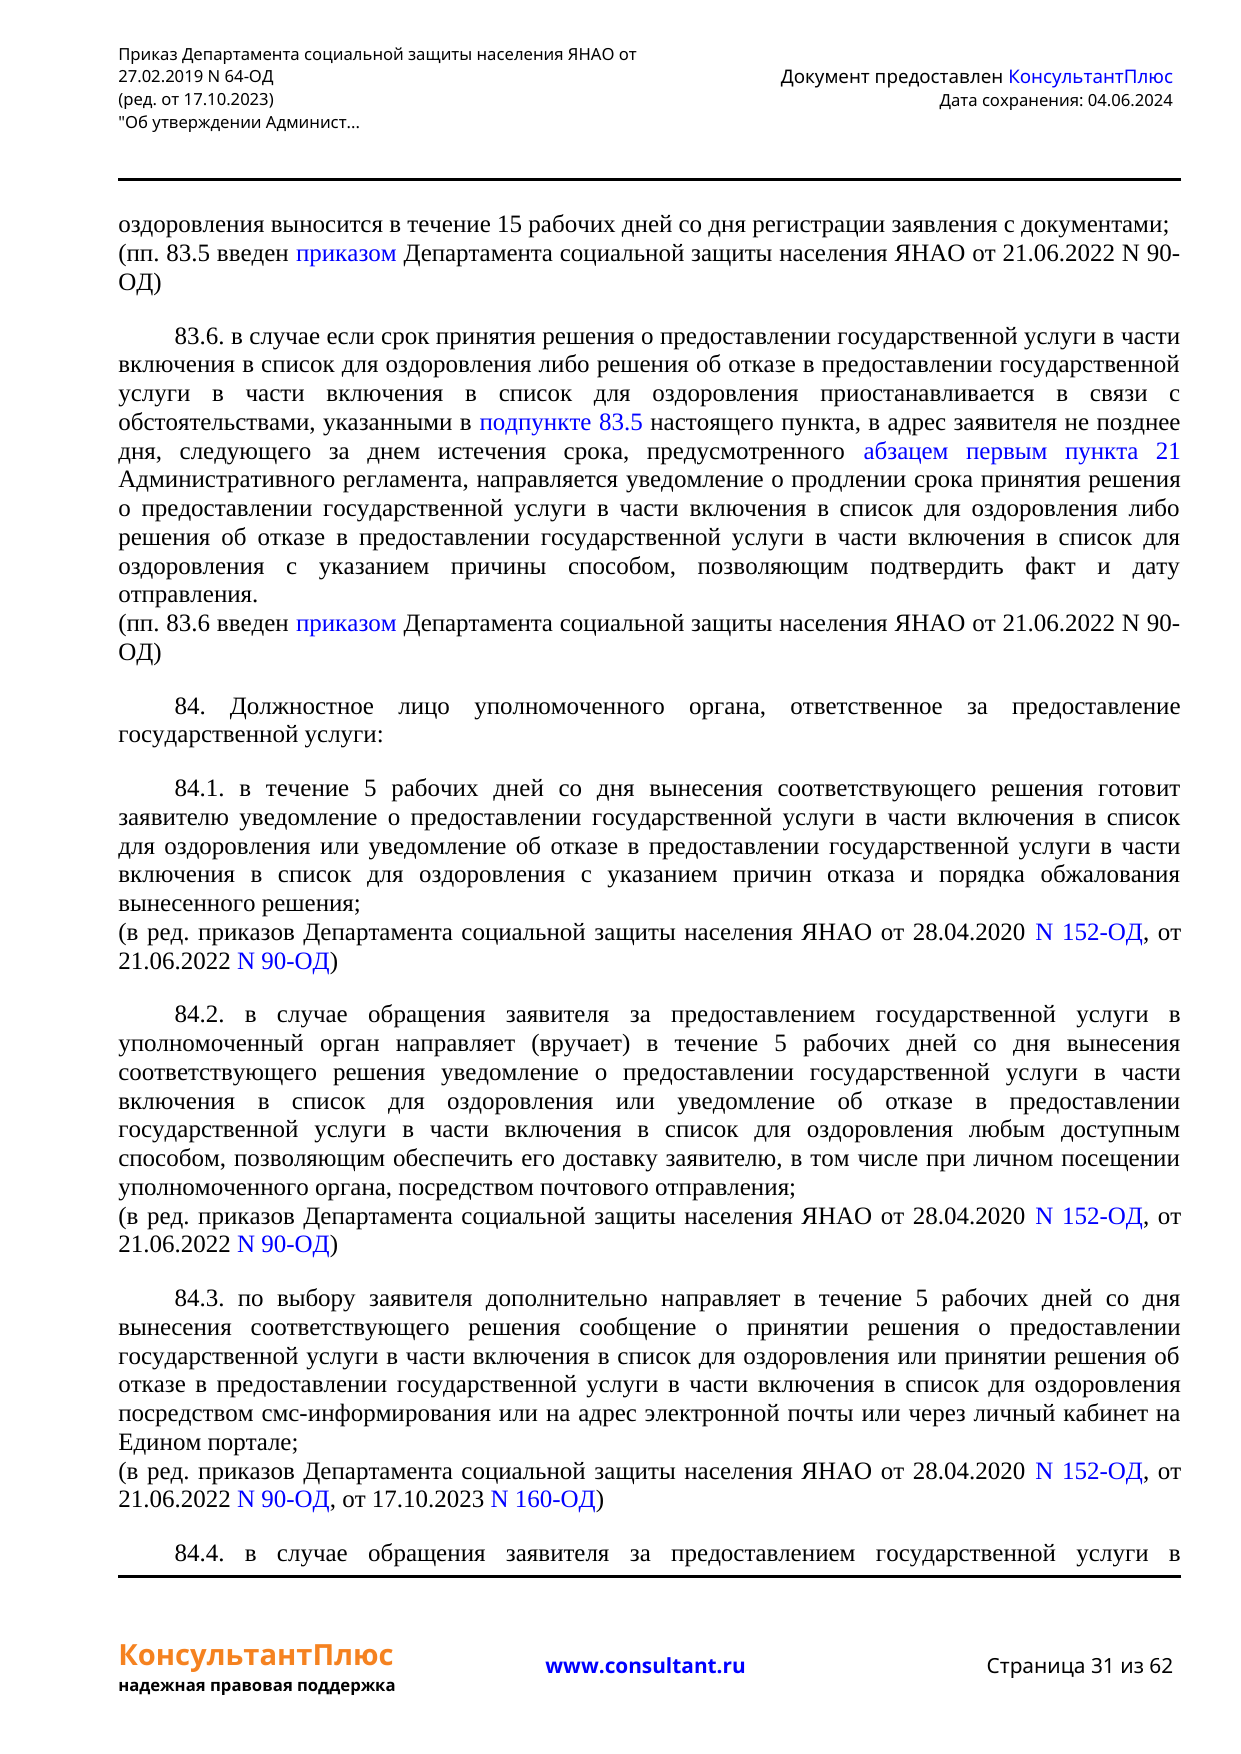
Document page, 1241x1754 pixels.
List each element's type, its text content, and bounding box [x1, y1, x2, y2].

text 83.6. в случае если срок принятия решения о предоставлении государственной услуги в части включения в список для оздоровления либо решения об отказе в предоставлении государственной услуги в части включения в список для оздоровления приостанавливается в связи с обстоятельствами, указанными в подпункте 83.5 настоящего пункта, в адрес заявителя не позднее дня, следующего за днем истечения срока, предусмотренного абзацем первым пункта 21 Административного регламента, направляется уведомление о продлении срока принятия решения о предоставлении государственной услуги в части включения в список для оздоровления либо решения об отказе в предоставлении государственной услуги в части включения в список для оздоровления с указанием причины способом, позволяющим подтвердить факт и дату отправления. [118, 321, 1181, 608]
text (пп. 83.5 введен приказом Департамента социальной защиты населения ЯНАО от 21.06.2022 N 90-ОД) [118, 238, 1181, 296]
text 84.2. в случае обращения заявителя за предоставлением государственной услуги в уполномоченный орган направляет (вручает) в течение 5 рабочих дней со дня вынесения соответствующего решения уведомление о предоставлении государственной услуги в части включения в список для оздоровления или уведомление об отказе в предоставлении государственной услуги в части включения в список для оздоровления любым доступным способом, позволяющим обеспечить его доставку заявителю, в том числе при личном посещении уполномоченного органа, посредством почтового отправления; [118, 999, 1181, 1201]
text 84. Должностное лицо уполномоченного органа, ответственное за предоставление государственной услуги: [118, 691, 1181, 748]
text (в ред. приказов Департамента социальной защиты населения ЯНАО от 28.04.2020 N 152-ОД, от 21.06.2022 N 90-ОД) [118, 917, 1181, 974]
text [118, 1538, 1181, 1567]
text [118, 209, 1181, 238]
text 84.3. по выбору заявителя дополнительно направляет в течение 5 рабочих дней со дня вынесения соответствующего решения сообщение о принятии решения о предоставлении государственной услуги в части включения в список для оздоровления или принятии решения об отказе в предоставлении государственной услуги в части включения в список для оздоровления посредством смс-информирования или на адрес электронной почты или через личный кабинет на Едином портале; [118, 1283, 1181, 1456]
text 84.1. в течение 5 рабочих дней со дня вынесения соответствующего решения готовит заявителю уведомление о предоставлении государственной услуги в части включения в список для оздоровления или уведомление об отказе в предоставлении государственной услуги в части включения в список для оздоровления с указанием причин отказа и порядка обжалования вынесенного решения; [118, 773, 1181, 917]
text (в ред. приказов Департамента социальной защиты населения ЯНАО от 28.04.2020 N 152-ОД, от 21.06.2022 N 90-ОД, от 17.10.2023 N 160-ОД) [118, 1456, 1181, 1513]
text (в ред. приказов Департамента социальной защиты населения ЯНАО от 28.04.2020 N 152-ОД, от 21.06.2022 N 90-ОД) [118, 1201, 1181, 1258]
text (пп. 83.6 введен приказом Департамента социальной защиты населения ЯНАО от 21.06.2022 N 90-ОД) [118, 608, 1181, 666]
